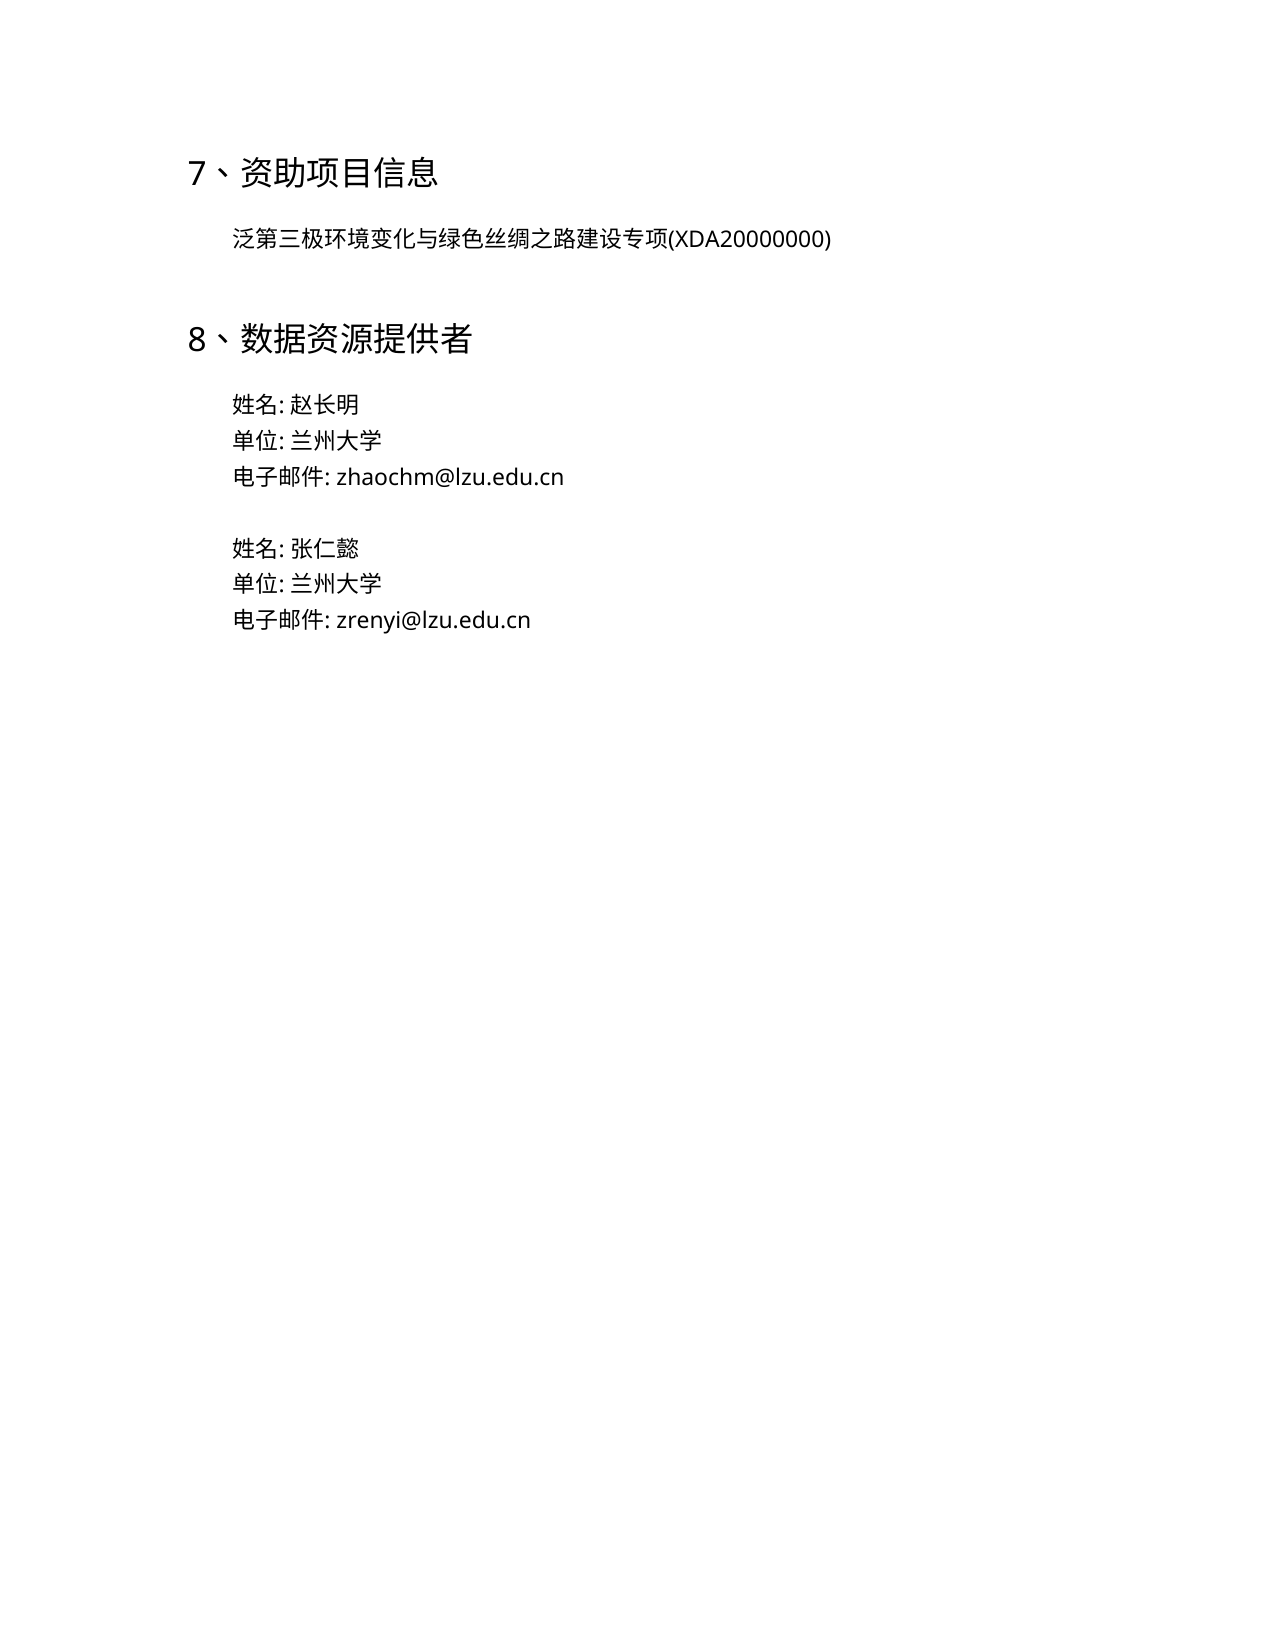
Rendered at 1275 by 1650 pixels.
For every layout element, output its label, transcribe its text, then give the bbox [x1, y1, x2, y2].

text 泛第三极环境变化与绿色丝绸之路建设专项(XDA20000000) [232, 223, 1087, 290]
text 8、数据资源提供者 [187, 316, 1087, 361]
text 姓名: 赵长明 单位: 兰州大学 电子邮件: zhaochm@lzu.edu.cn 姓名: 张仁懿 单位: 兰州大学 电子邮件: zrenyi@lzu.edu.cn [232, 389, 1087, 707]
text 7、资助项目信息 [187, 150, 1087, 195]
